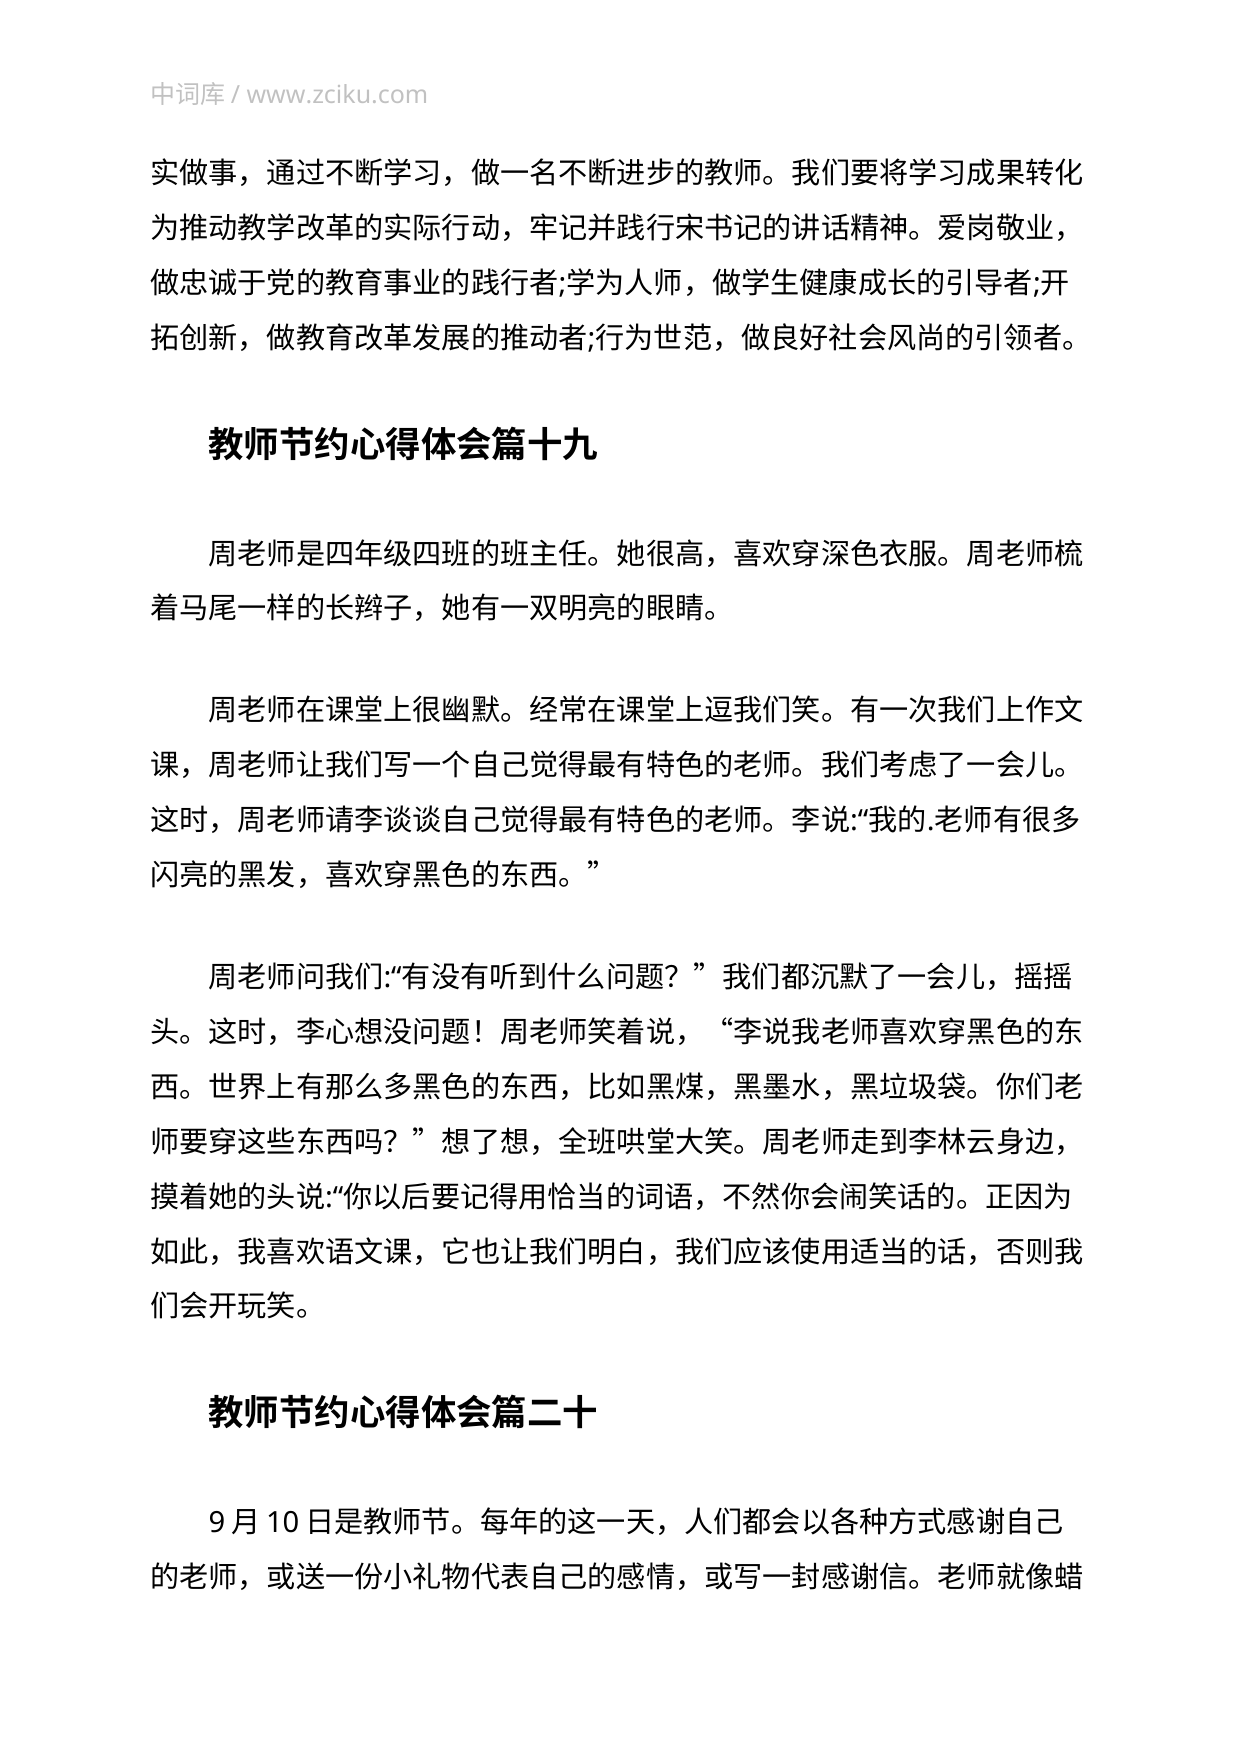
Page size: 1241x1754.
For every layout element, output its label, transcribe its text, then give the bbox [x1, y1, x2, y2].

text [150, 150, 1090, 357]
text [150, 1498, 1090, 1596]
text 周老师问我们:“有没有听到什么问题？”我们都沉默了一会儿，摇摇头。这时，李心想没问题！周老师笑着说，“李说我老师喜欢穿黑色的东西。世界上有那么多黑色的东西，比如黑煤，黑墨水，黑垃圾袋。你们老师要穿这些东西吗？”想了想，全班哄堂大笑。周老师走到李林云身边，摸着她的头说:“你以后要记得用恰当的词语，不然你会闹笑话的。正因为如此，我喜欢语文课，它也让我们明白，我们应该使用适当的话，否则我们会开玩笑。 [150, 953, 1090, 1325]
text 教师节约心得体会篇十九 [150, 417, 1090, 468]
text 周老师是四年级四班的班主任。她很高，喜欢穿深色衣服。周老师梳着马尾一样的长辫子，她有一双明亮的眼睛。 [150, 530, 1090, 627]
text 周老师在课堂上很幽默。经常在课堂上逗我们笑。有一次我们上作文课，周老师让我们写一个自己觉得最有特色的老师。我们考虑了一会儿。这时，周老师请李谈谈自己觉得最有特色的老师。李说:“我的.老师有很多闪亮的黑发，喜欢穿黑色的东西。” [150, 687, 1090, 894]
text 教师节约心得体会篇二十 [150, 1385, 1090, 1436]
